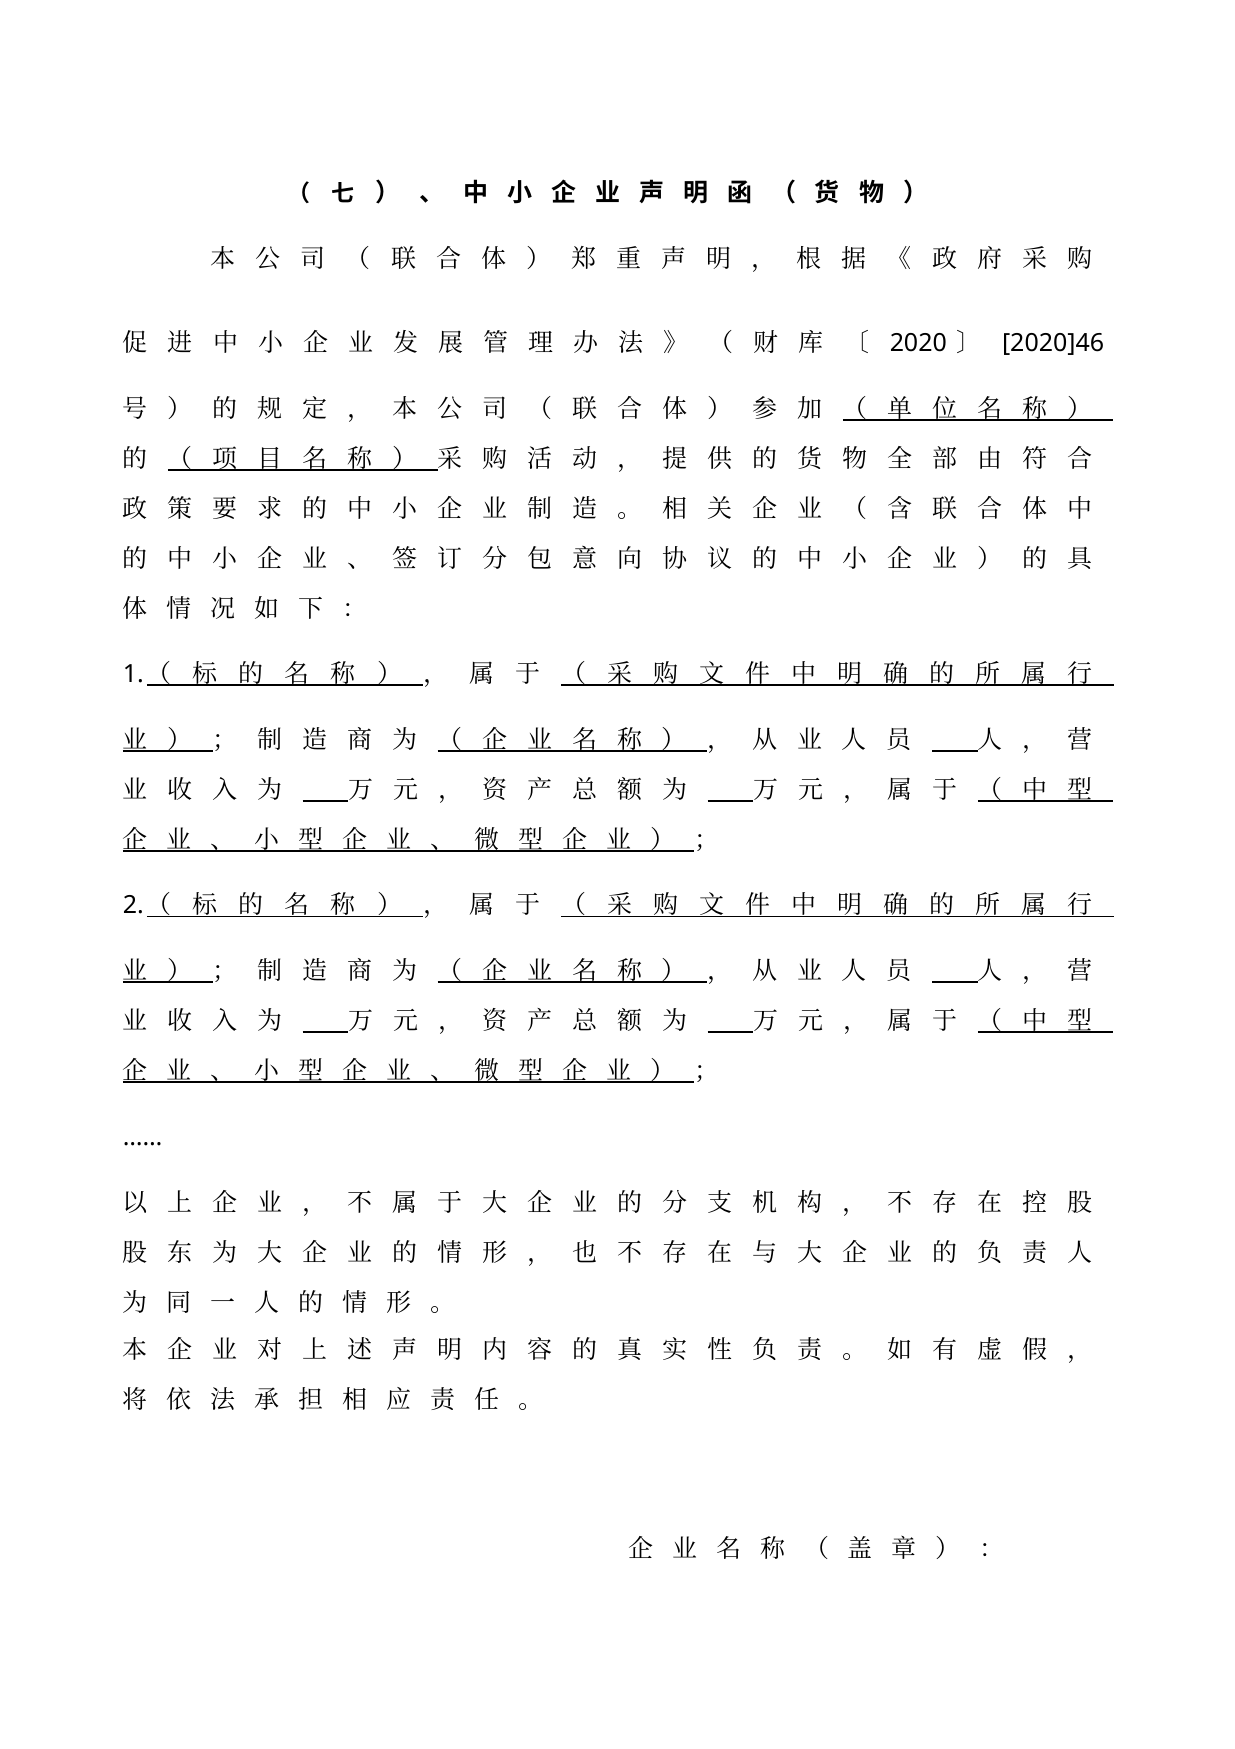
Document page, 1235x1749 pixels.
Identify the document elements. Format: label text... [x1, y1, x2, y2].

text 本公司（联合体）郑重声明，根据《政府采购促进中小企业发展管理办法》（财库〔2020〕[2020]46号）的规定，本公司（联合体）参加（单位名称）的（项目名称）采购活动，提供的货物全部由符合政策要求的中小企业制造。相关企业（含联合体中的中小企业、签订分包意向协议的中小企业）的具体情况如下： [123, 242, 1112, 625]
text …… [123, 1102, 1112, 1168]
text 本企业对上述声明内容的真实性负责。如有虚假，将依法承担相应责任。 [123, 1333, 1112, 1417]
text （七）、中小企业声明函（货物） [123, 157, 1112, 224]
text 2.（标的名称），属于（采购文件中明确的所属行业）；制造商为（企业名称），从业人员 人，营业收入为 万元，资产总额为 万元，属于（中型企业、小型企业、微型企业）； [123, 871, 1112, 1087]
text 以上企业，不属于大企业的分支机构，不存在控股股东为大企业的情形，也不存在与大企业的负责人为同一人的情形。 [123, 1186, 1112, 1319]
text 1.（标的名称），属于（采购文件中明确的所属行业）；制造商为（企业名称），从业人员 人，营业收入为 万元，资产总额为 万元，属于（中型企业、小型企业、微型企业）； [123, 640, 1112, 856]
text 企业名称（盖章）： [123, 1514, 1112, 1581]
